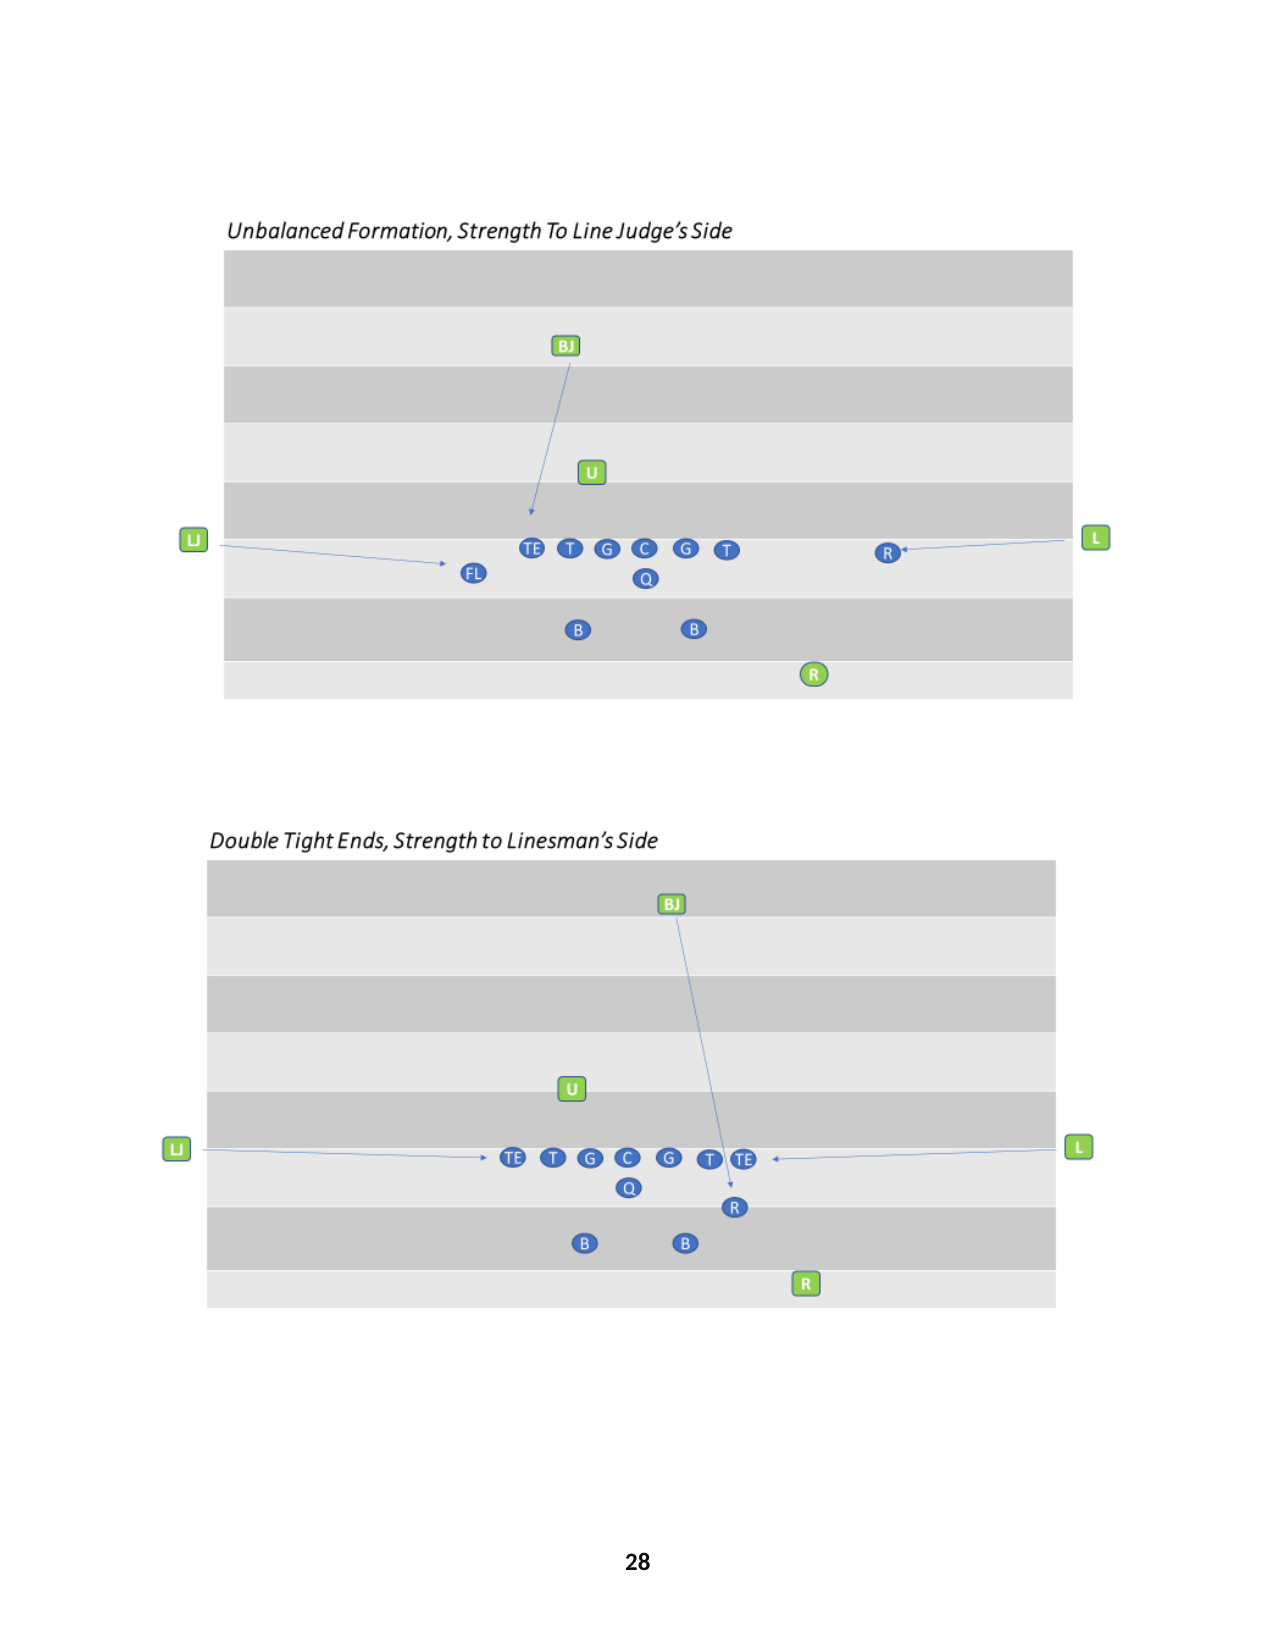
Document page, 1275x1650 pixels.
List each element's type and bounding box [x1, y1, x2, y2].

picture [135, 759, 1110, 1308]
picture [152, 150, 1128, 699]
